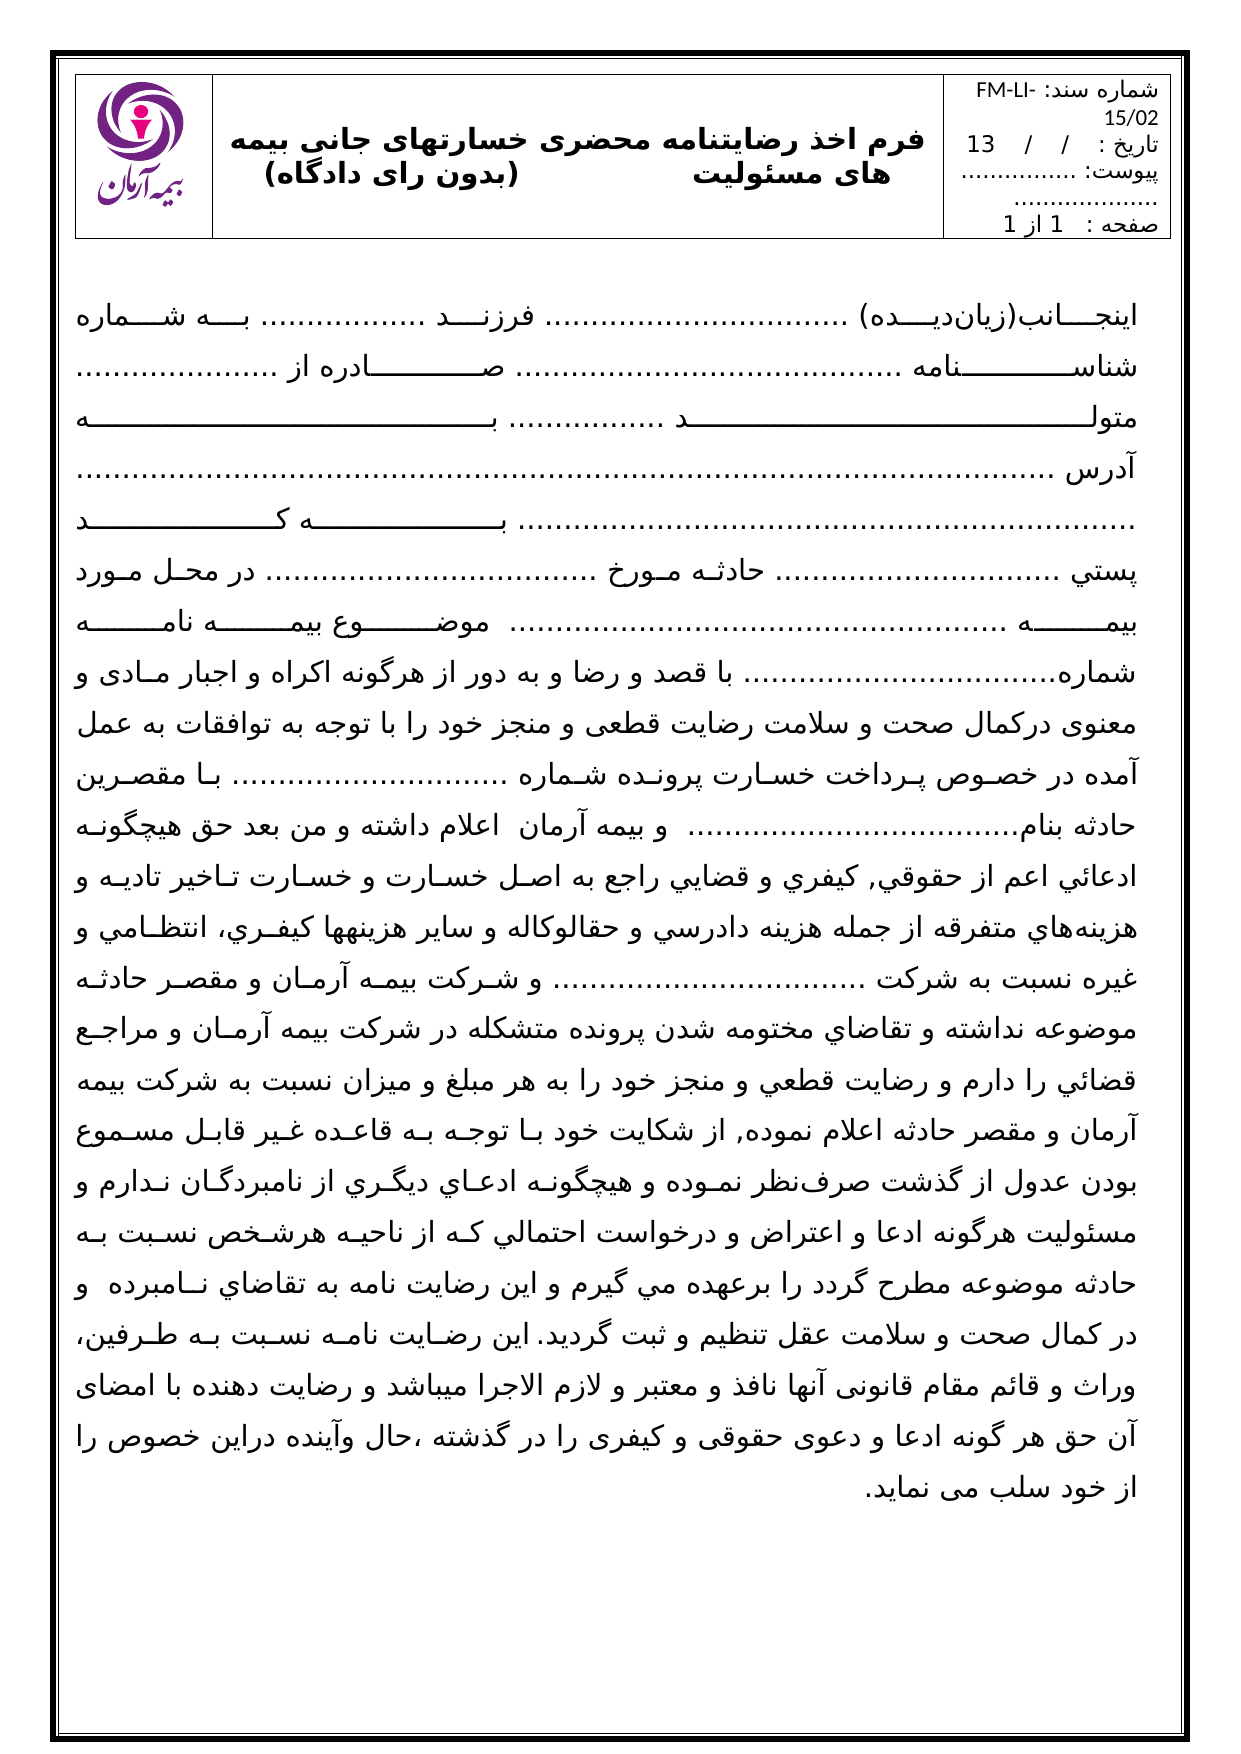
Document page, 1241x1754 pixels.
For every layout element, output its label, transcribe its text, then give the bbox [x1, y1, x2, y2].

text اينجانب(زيان‌ديده) ................................. فرزند .................. به شماره شناسنامه .......................................... صادره از ...................... متولد ................. به آدرس ............................................................................................................................................................................. به كد پستي ............................... حادثه مورخ .................................... در محل مورد بیمه ...................................................... موضوع بیمه نامه شماره.................................. با قصد و رضا و به دور از هرگونه اکراه و اجبار مادی و معنوی درکمال صحت و سلامت رضایت قطعی و منجز خود را با توجه به توافقات به عمل آمده در خصوص پرداخت خسارت پرونده شماره .............................. با مقصرین حادثه بنام.................................... و بيمه آرمان اعلام داشته و من بعد حق هيچگونه ادعائي اعم از حقوقي, كيفري و قضايي راجع به اصل خسارت و خسارت تاخير تاديه و هزينه‌هاي متفرقه از جمله هزينه دادرسي و حقا‌لوكاله و سایر هزینهها كيفري، انتظامي و غيره نسبت به شركت .................................. و شركت بيمه آرمان و مقصر حادثه موضوعه نداشته و تقاضاي مختومه شدن پرونده متشكله در شركت بيمه آرمان و مراجع قضائي را دارم و رضايت قطعي و منجز خود را به هر مبلغ و ميزان نسبت به شركت بيمه آرمان و مقصر حادثه اعلام نموده, از شكايت خود با توجه به قاعده غير قابل مسموع بودن عدول از گذشت صرف‌نظر نموده و هيچگونه ادعاي ديگري از نامبردگان ندارم و مسئوليت هرگونه ادعا و اعتراض و درخواست احتمالي كه از ناحيه هرشخص نسبت به حادثه موضوعه مطرح گردد را برعهده مي گيرم و اين رضايت نامه به تقاضاي نامبرده و در کمال صحت و سلامت عقل تنظيم و ثبت گرديد. این رضایت نامه نسبت به طرفین، وراث و قائم مقام قانونی آنها نافذ و معتبر و لازم الاجرا میباشد و رضایت دهنده با امضای آن حق هر گونه ادعا و دعوی حقوقی و کیفری را در گذشته ،حال وآینده دراین خصوص را از خود سلب می نماید. [75, 299, 1138, 1504]
picture [86, 74, 201, 216]
